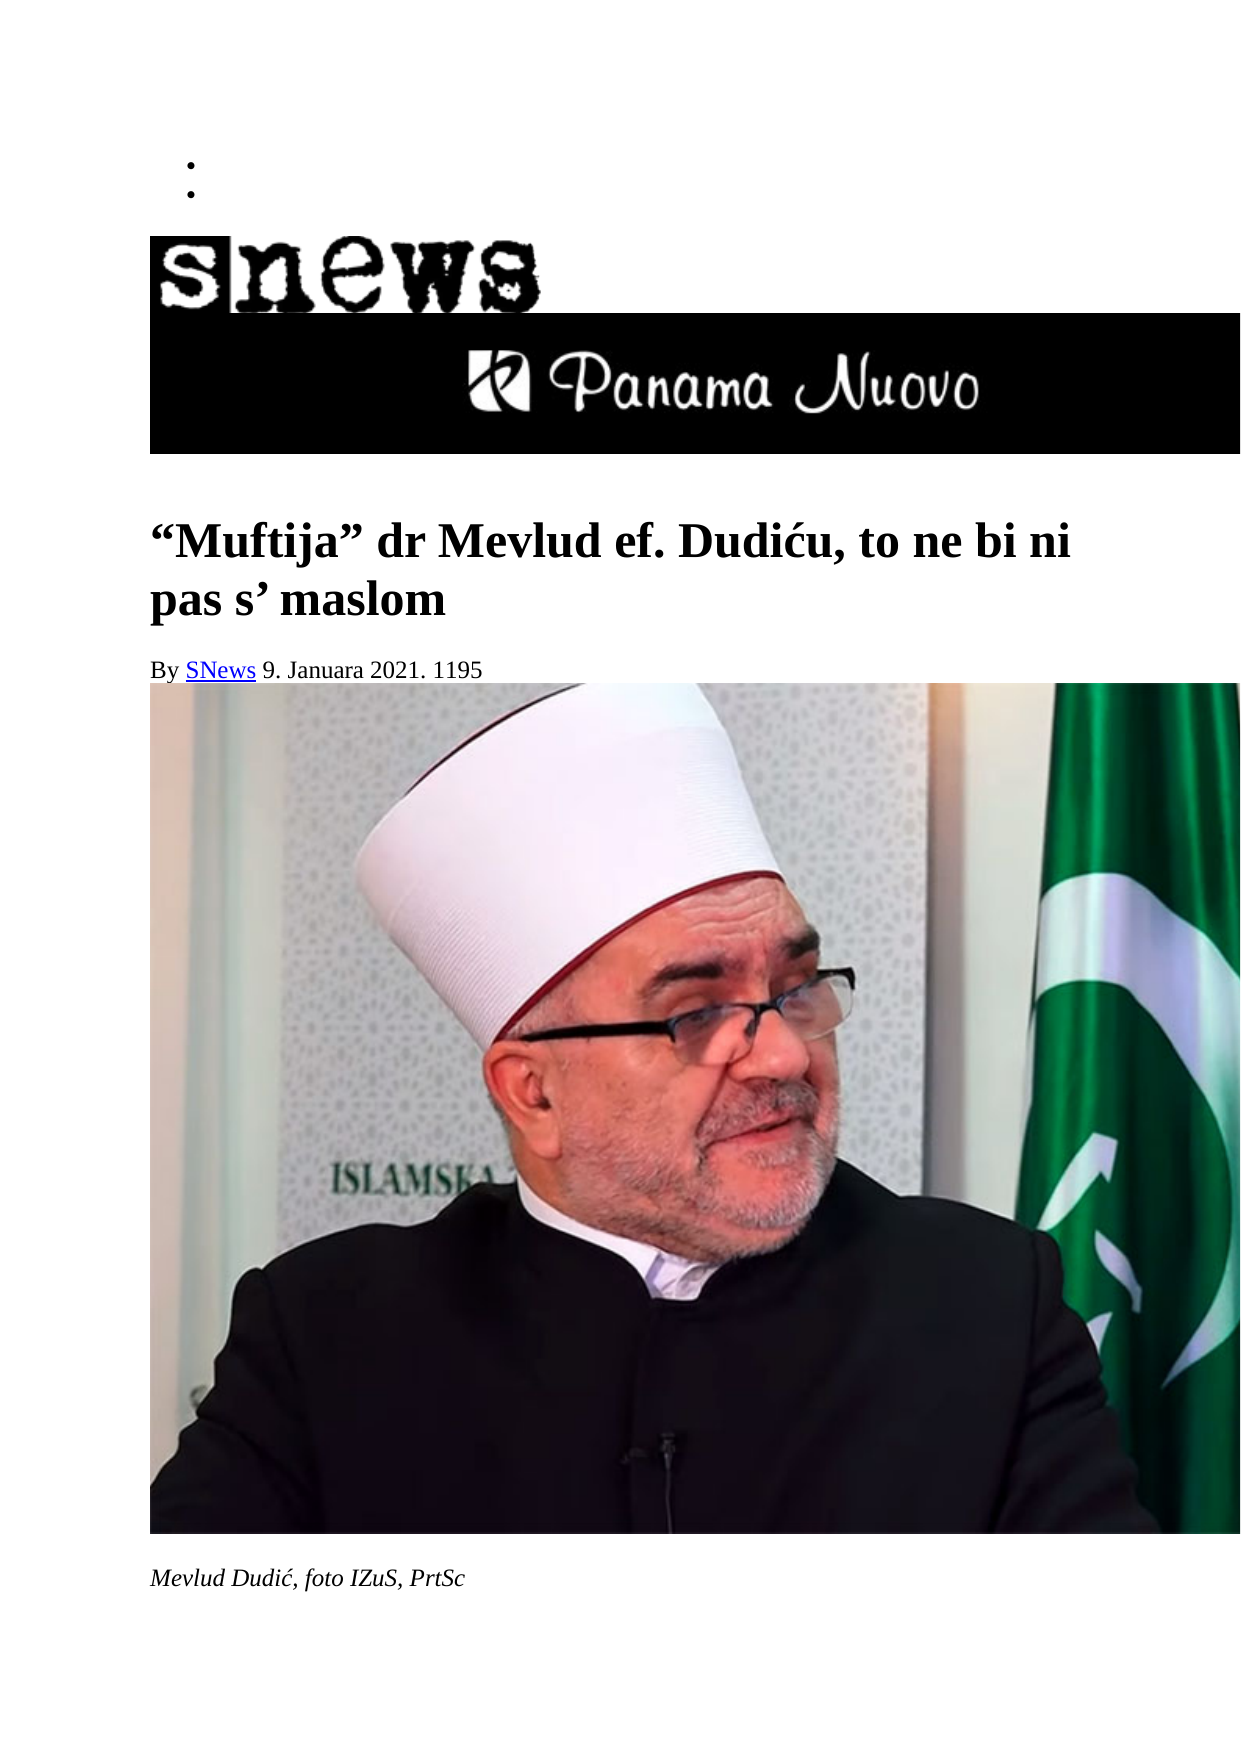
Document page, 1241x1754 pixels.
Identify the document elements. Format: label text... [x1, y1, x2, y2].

text “Muftija” dr Mevlud ef. Dudiću, to ne bi ni pas s’ maslom [150, 511, 1090, 626]
text By SNews 9. Januara 2021. 1195 [150, 655, 1090, 683]
picture [150, 236, 1241, 454]
picture [150, 683, 1241, 1534]
text Mevlud Dudić, foto IZuS, PrtSc [150, 1563, 1090, 1592]
